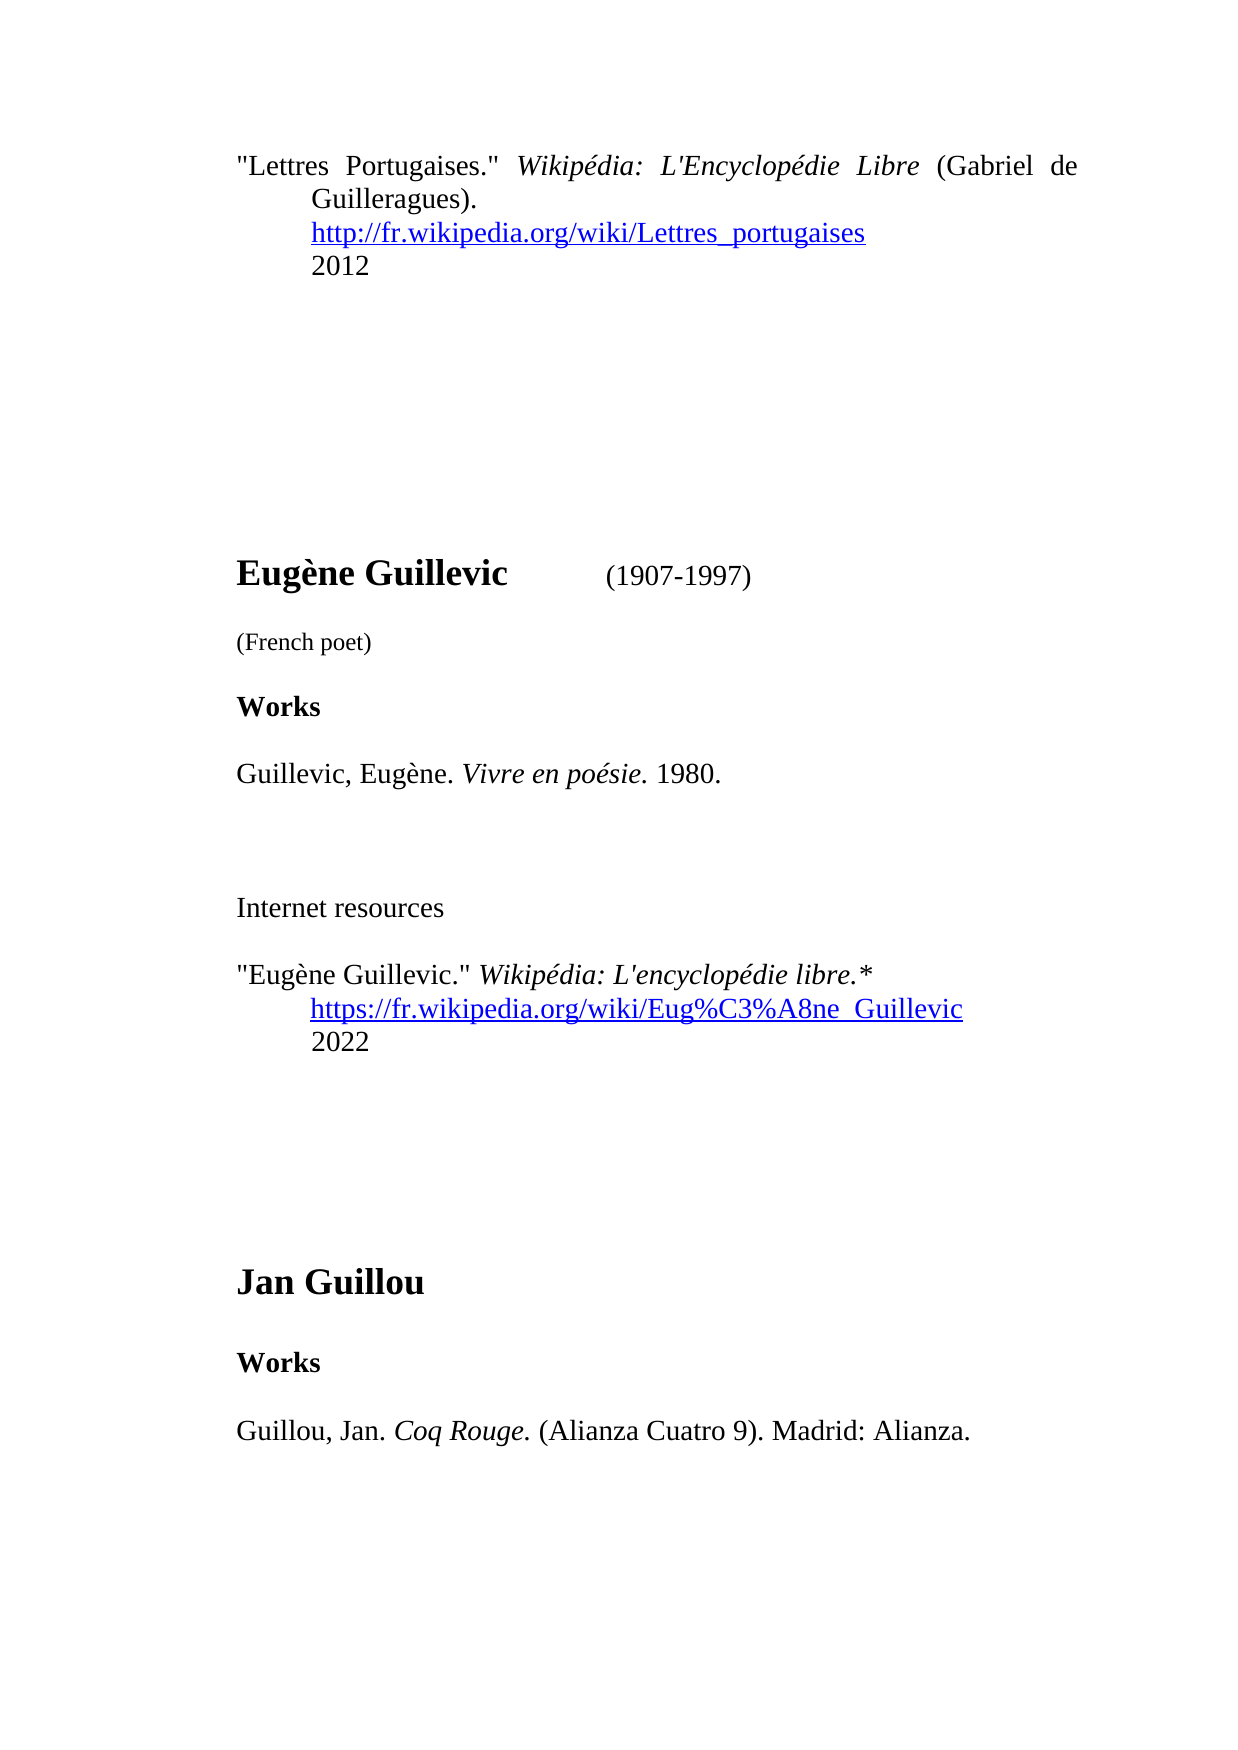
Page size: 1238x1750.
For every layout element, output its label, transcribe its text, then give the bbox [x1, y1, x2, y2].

text 2012 [236, 248, 1078, 282]
text Internet resources [236, 890, 1078, 924]
text Guillou, Jan. Coq Rouge. (Alianza Cuatro 9). Madrid: Alianza. [236, 1413, 1078, 1446]
text http://fr.wikipedia.org/wiki/Lettres_portugaises [236, 215, 1078, 248]
text Works [236, 1346, 1078, 1379]
text "Eugène Guillevic." Wikipédia: L'encyclopédie libre.* [236, 957, 1078, 991]
text Works [236, 689, 1078, 723]
text Guillevic, Eugène. Vivre en poésie. 1980. [236, 756, 1078, 790]
text "Lettres Portugaises." Wikipédia: L'Encyclopédie Libre (Gabriel de Guilleragues). [236, 148, 1078, 215]
text https://fr.wikipedia.org/wiki/Eug%C3%A8ne_Guillevic [310, 991, 1078, 1024]
text Eugène Guillevic (1907-1997) [236, 550, 1078, 593]
text (French poet) [236, 627, 1078, 656]
text 2022 [236, 1024, 1078, 1058]
text Jan Guillou [236, 1259, 1078, 1302]
